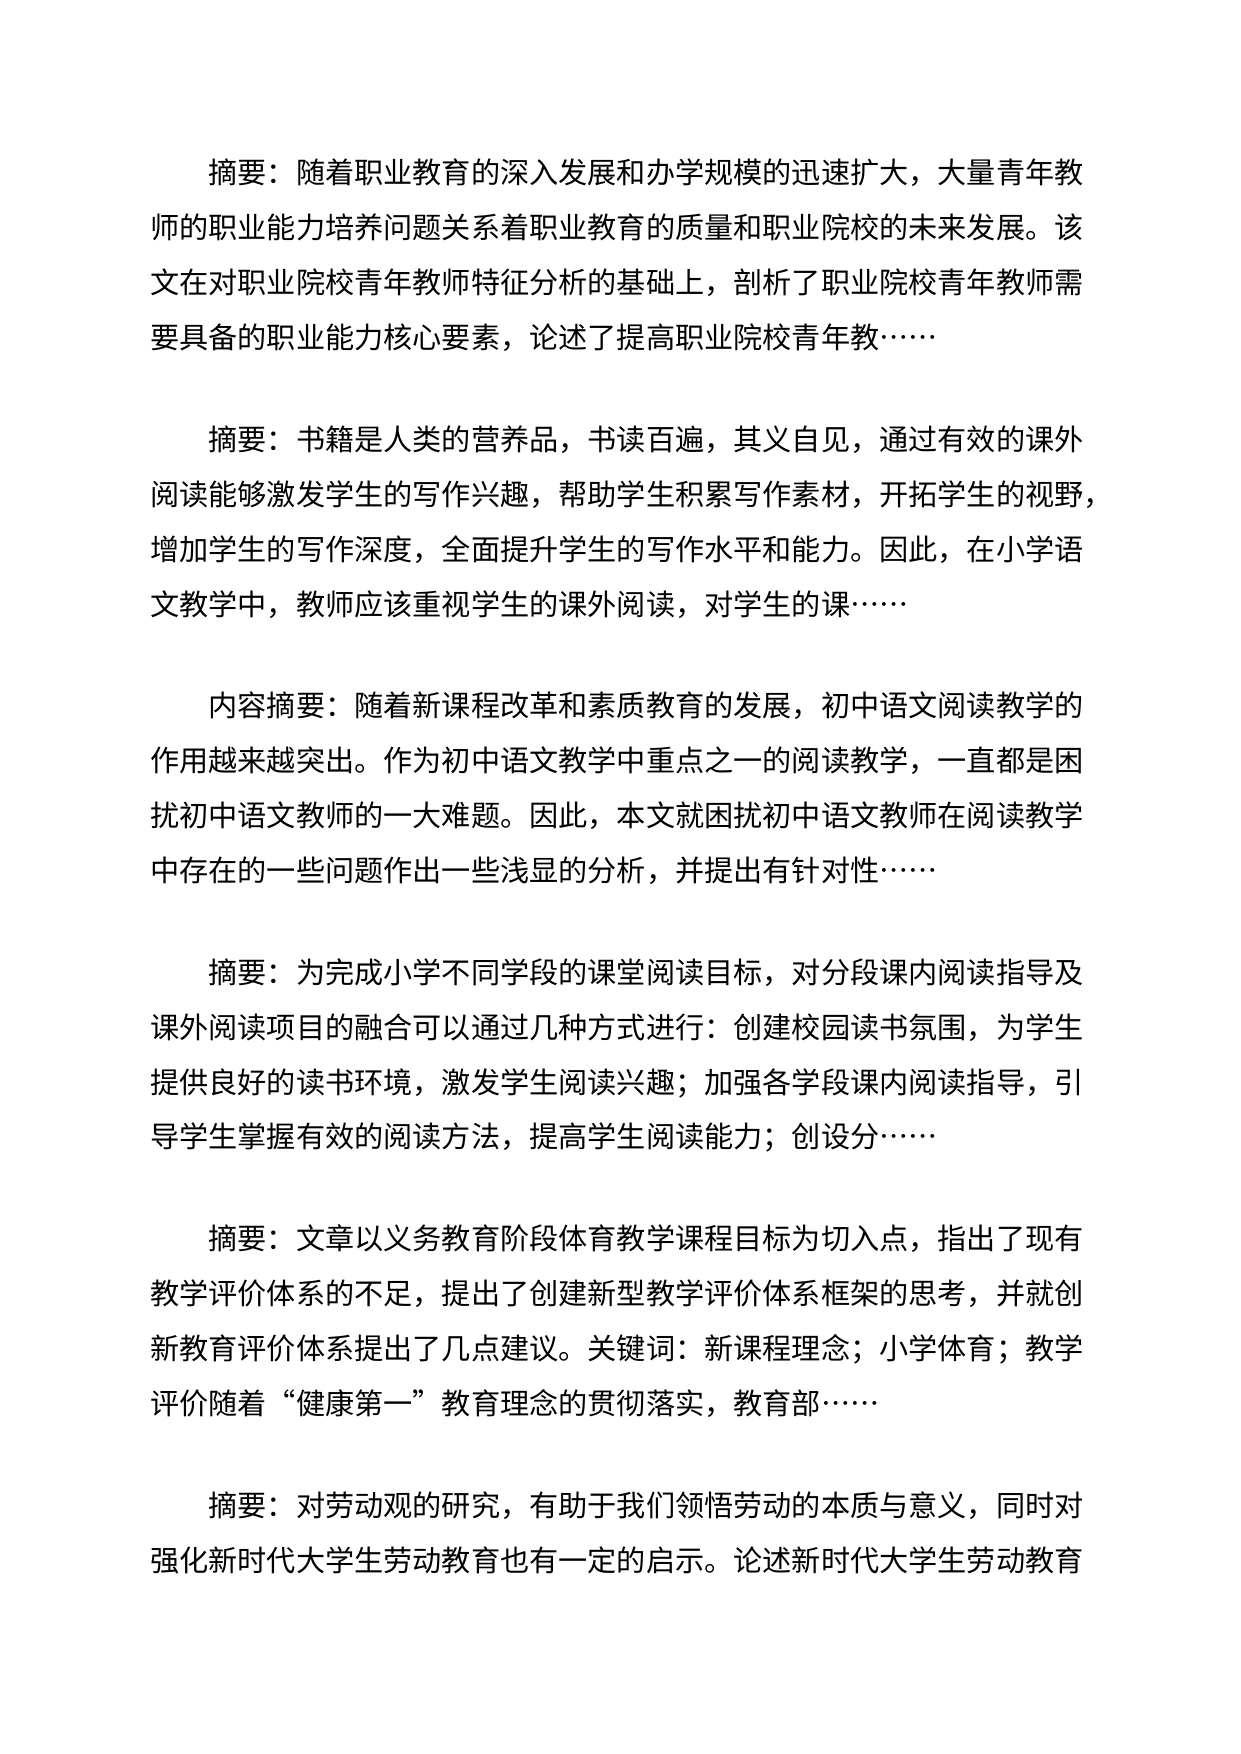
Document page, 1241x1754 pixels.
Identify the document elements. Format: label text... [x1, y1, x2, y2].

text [150, 1482, 1090, 1579]
text 摘要：随着职业教育的深入发展和办学规模的迅速扩大，大量青年教师的职业能力培养问题关系着职业教育的质量和职业院校的未来发展。该文在对职业院校青年教师特征分析的基础上，剖析了职业院校青年教师需要具备的职业能力核心要素，论述了提高职业院校青年教…… [150, 150, 1090, 357]
text 内容摘要：随着新课程改革和素质教育的发展，初中语文阅读教学的作用越来越突出。作为初中语文教学中重点之一的阅读教学，一直都是困扰初中语文教师的一大难题。因此，本文就困扰初中语文教师在阅读教学中存在的一些问题作出一些浅显的分析，并提出有针对性…… [150, 683, 1090, 890]
text 摘要：文章以义务教育阶段体育教学课程目标为切入点，指出了现有教学评价体系的不足，提出了创建新型教学评价体系框架的思考，并就创新教育评价体系提出了几点建议。关键词：新课程理念；小学体育；教学评价随着“健康第一”教育理念的贯彻落实，教育部…… [150, 1216, 1090, 1423]
text 摘要：为完成小学不同学段的课堂阅读目标，对分段课内阅读指导及课外阅读项目的融合可以通过几种方式进行：创建校园读书氛围，为学生提供良好的读书环境，激发学生阅读兴趣；加强各学段课内阅读指导，引导学生掌握有效的阅读方法，提高学生阅读能力；创设分…… [150, 949, 1090, 1156]
text 摘要：书籍是人类的营养品，书读百遍，其义自见，通过有效的课外阅读能够激发学生的写作兴趣，帮助学生积累写作素材，开拓学生的视野，增加学生的写作深度，全面提升学生的写作水平和能力。因此，在小学语文教学中，教师应该重视学生的课外阅读，对学生的课…… [150, 416, 1090, 623]
